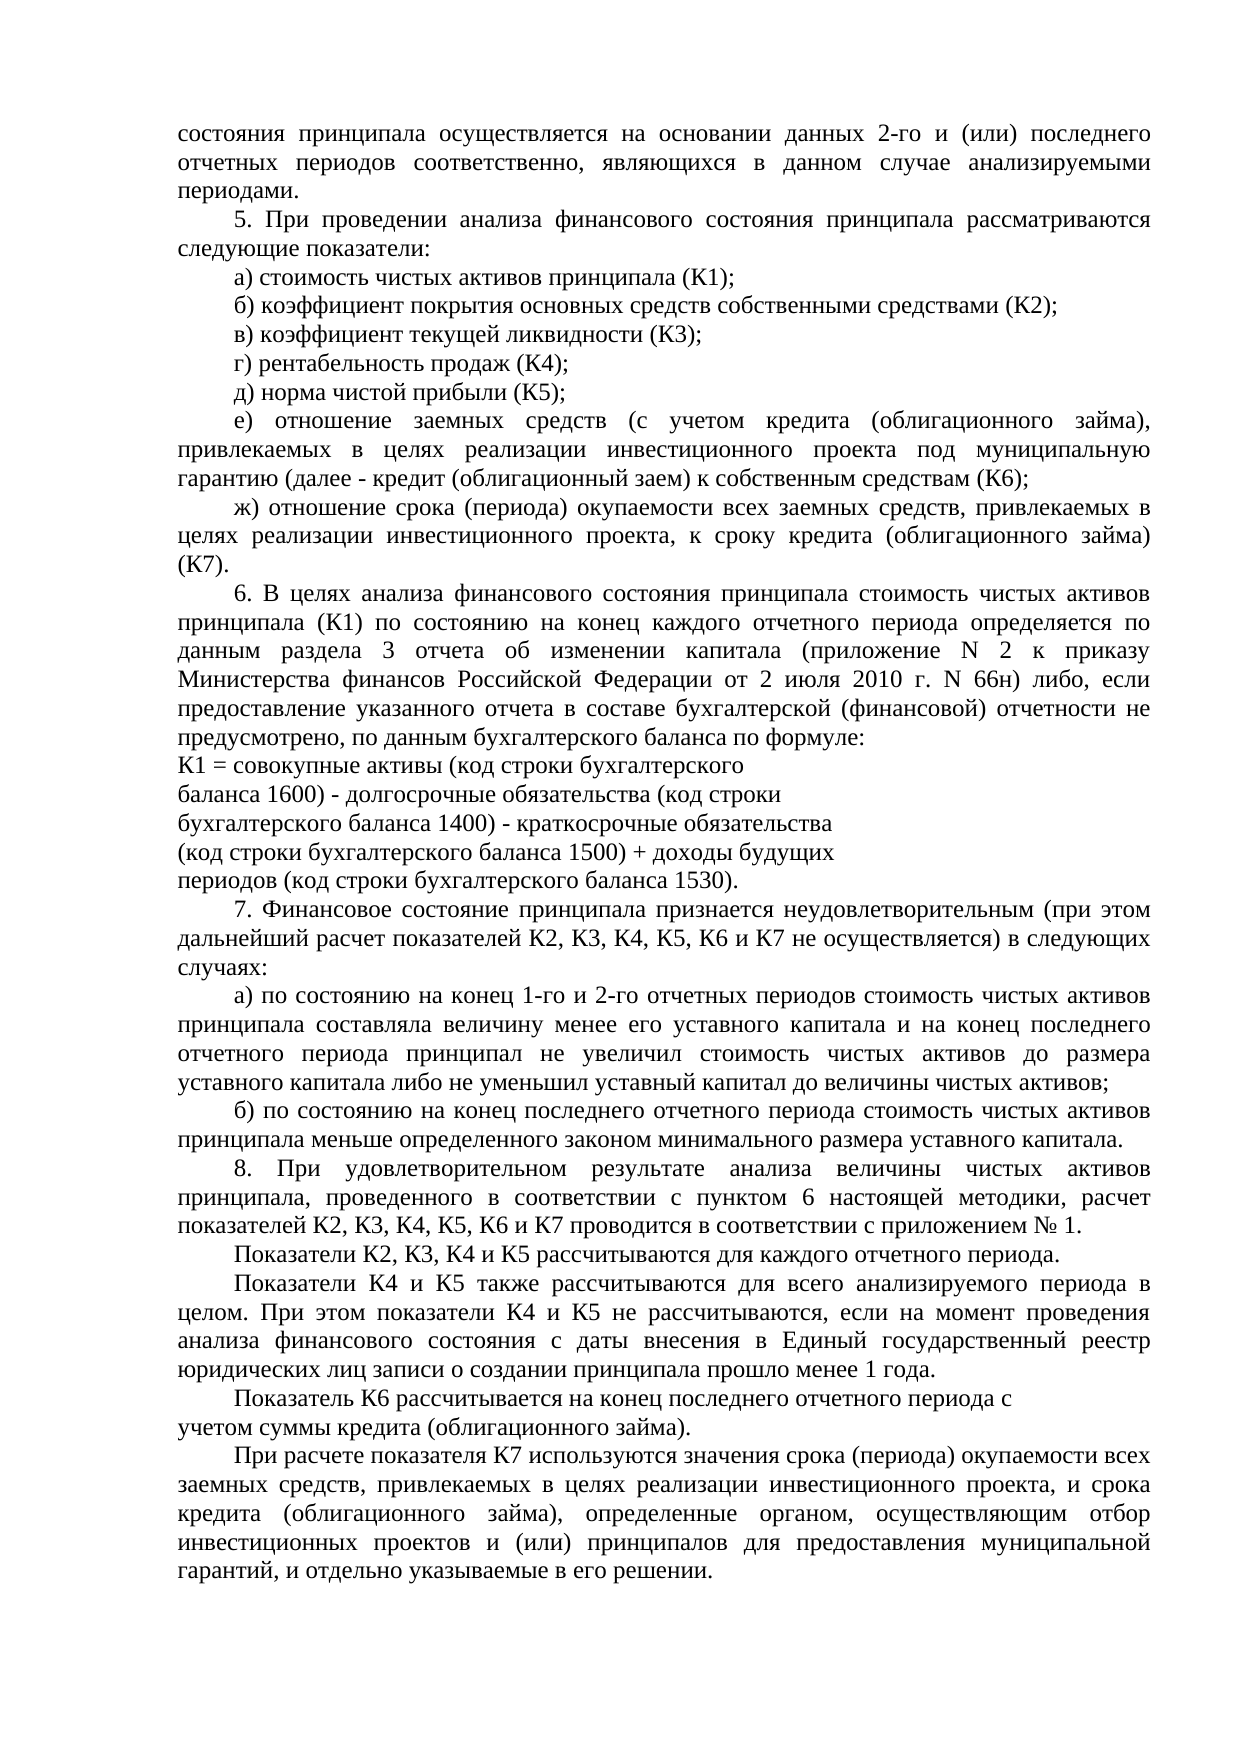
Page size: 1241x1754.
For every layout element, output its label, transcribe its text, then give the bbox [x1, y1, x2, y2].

text а) стоимость чистых активов принципала (К1); [177, 262, 1152, 291]
text периодов (код строки бухгалтерского баланса 1530). [177, 866, 1152, 894]
text д) норма чистой прибыли (К5); [177, 377, 1152, 406]
text Показатель К6 рассчитывается на конец последнего отчетного периода с [177, 1383, 1152, 1412]
text бухгалтерского баланса 1400) - краткосрочные обязательства [177, 808, 1152, 837]
text б) коэффициент покрытия основных средств собственными средствами (К2); [177, 291, 1152, 319]
text (код строки бухгалтерского баланса 1500) + доходы будущих [177, 837, 1152, 866]
text 7. Финансовое состояние принципала признается неудовлетворительным (при этом дальнейший расчет показателей К2, К3, К4, К5, К6 и К7 не осуществляется) в следующих случаях: [177, 894, 1152, 981]
text баланса 1600) - долгосрочные обязательства (код строки [177, 779, 1152, 808]
text К1 = совокупные активы (код строки бухгалтерского [177, 751, 1152, 779]
text 6. В целях анализа финансового состояния принципала стоимость чистых активов принципала (К1) по состоянию на конец каждого отчетного периода определяется по данным раздела 3 отчета об изменении капитала (приложение N 2 к приказу Министерства финансов Российской Федерации от 2 июля . N 66н) либо, если предоставление указанного отчета в составе бухгалтерской (финансовой) отчетности не предусмотрено, по данным бухгалтерского баланса по формуле: [177, 578, 1152, 751]
text б) по состоянию на конец последнего отчетного периода стоимость чистых активов принципала меньше определенного законом минимального размера уставного капитала. [177, 1096, 1152, 1153]
text учетом суммы кредита (облигационного займа). [177, 1412, 1152, 1441]
text Показатели К2, К3, К4 и К5 рассчитываются для каждого отчетного периода. [177, 1239, 1152, 1268]
text ж) отношение срока (периода) окупаемости всех заемных средств, привлекаемых в целях реализации инвестиционного проекта, к сроку кредита (облигационного займа) (К7). [177, 492, 1152, 578]
text 5. При проведении анализа финансового состояния принципала рассматриваются следующие показатели: [177, 204, 1152, 262]
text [177, 118, 1152, 204]
text При расчете показателя К7 используются значения срока (периода) окупаемости всех заемных средств, привлекаемых в целях реализации инвестиционного проекта, и срока кредита (облигационного займа), определенные органом, осуществляющим отбор инвестиционных проектов и (или) принципалов для предоставления муниципальной гарантий, и отдельно указываемые в его решении. [177, 1441, 1152, 1584]
text 8. При удовлетворительном результате анализа величины чистых активов принципала, проведенного в соответствии с пунктом 6 настоящей методики, расчет показателей К2, К3, К4, К5, К6 и К7 проводится в соответствии с приложением № 1. [177, 1153, 1152, 1239]
text е) отношение заемных средств (с учетом кредита (облигационного займа), привлекаемых в целях реализации инвестиционного проекта под муниципальную гарантию (далее - кредит (облигационный заем) к собственным средствам (К6); [177, 406, 1152, 492]
text Показатели К4 и К5 также рассчитываются для всего анализируемого периода в целом. При этом показатели К4 и К5 не рассчитываются, если на момент проведения анализа финансового состояния с даты внесения в Единый государственный реестр юридических лиц записи о создании принципала прошло менее 1 года. [177, 1268, 1152, 1383]
text в) коэффициент текущей ликвидности (К3); [177, 319, 1152, 348]
text а) по состоянию на конец 1-го и 2-го отчетных периодов стоимость чистых активов принципала составляла величину менее его уставного капитала и на конец последнего отчетного периода принципал не увеличил стоимость чистых активов до размера уставного капитала либо не уменьшил уставный капитал до величины чистых активов; [177, 981, 1152, 1096]
text г) рентабельность продаж (К4); [177, 348, 1152, 377]
